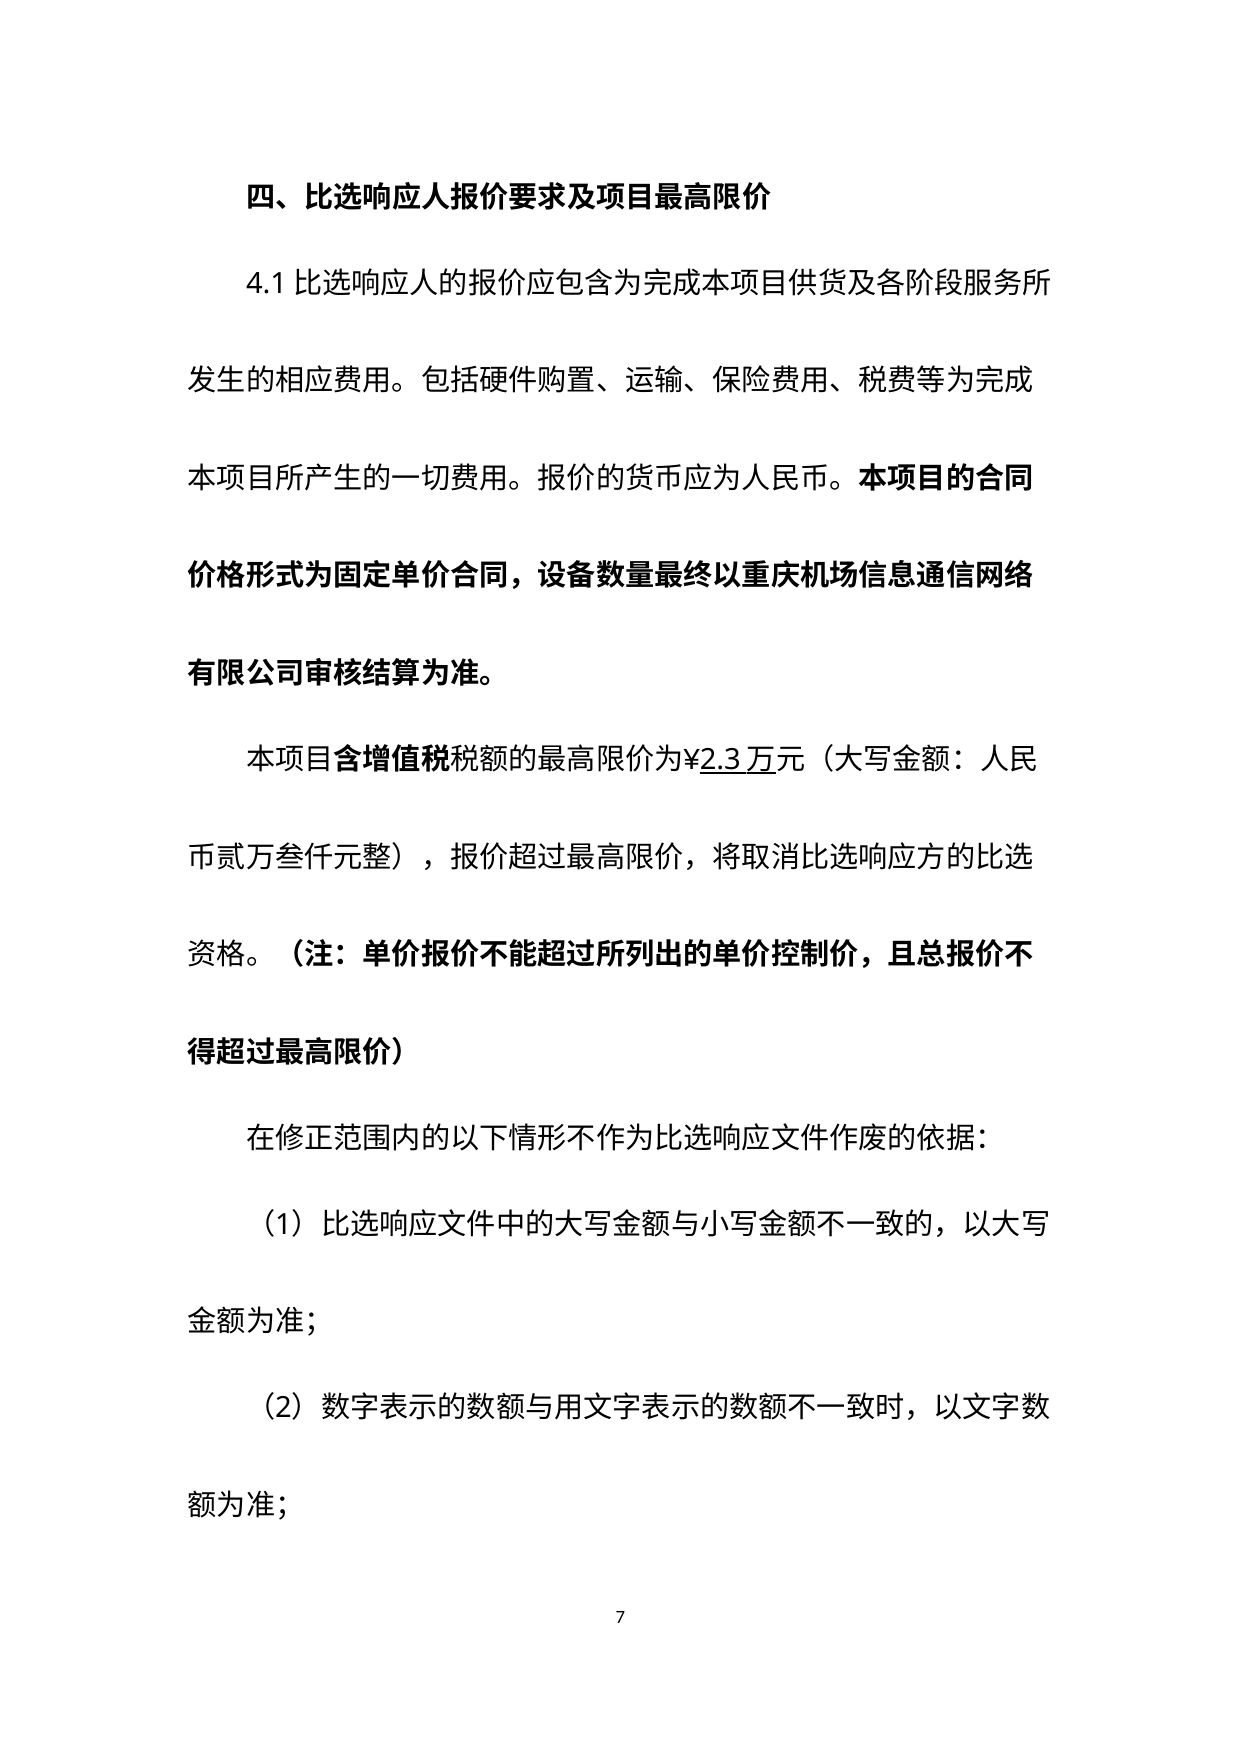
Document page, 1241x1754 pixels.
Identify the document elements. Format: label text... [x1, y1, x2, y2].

text 本项目含增值税税额的最高限价为¥2.3万元（大写金额：人民币贰万叁仟元整），报价超过最高限价，将取消比选响应方的比选资格。（注：单价报价不能超过所列出的单价控制价，且总报价不得超过最高限价） [187, 724, 1053, 1082]
text 在修正范围内的以下情形不作为比选响应文件作废的依据： [187, 1103, 1053, 1168]
text 4.1比选响应人的报价应包含为完成本项目供货及各阶段服务所发生的相应费用。包括硬件购置、运输、保险费用、税费等为完成本项目所产生的一切费用。报价的货币应为人民币。本项目的合同价格形式为固定单价合同，设备数量最终以重庆机场信息通信网络有限公司审核结算为准。 [187, 248, 1053, 703]
text （2）数字表示的数额与用文字表示的数额不一致时，以文字数额为准； [187, 1373, 1053, 1535]
text 四、比选响应人报价要求及项目最高限价 [187, 162, 1053, 227]
text （1）比选响应文件中的大写金额与小写金额不一致的，以大写金额为准； [187, 1189, 1053, 1352]
